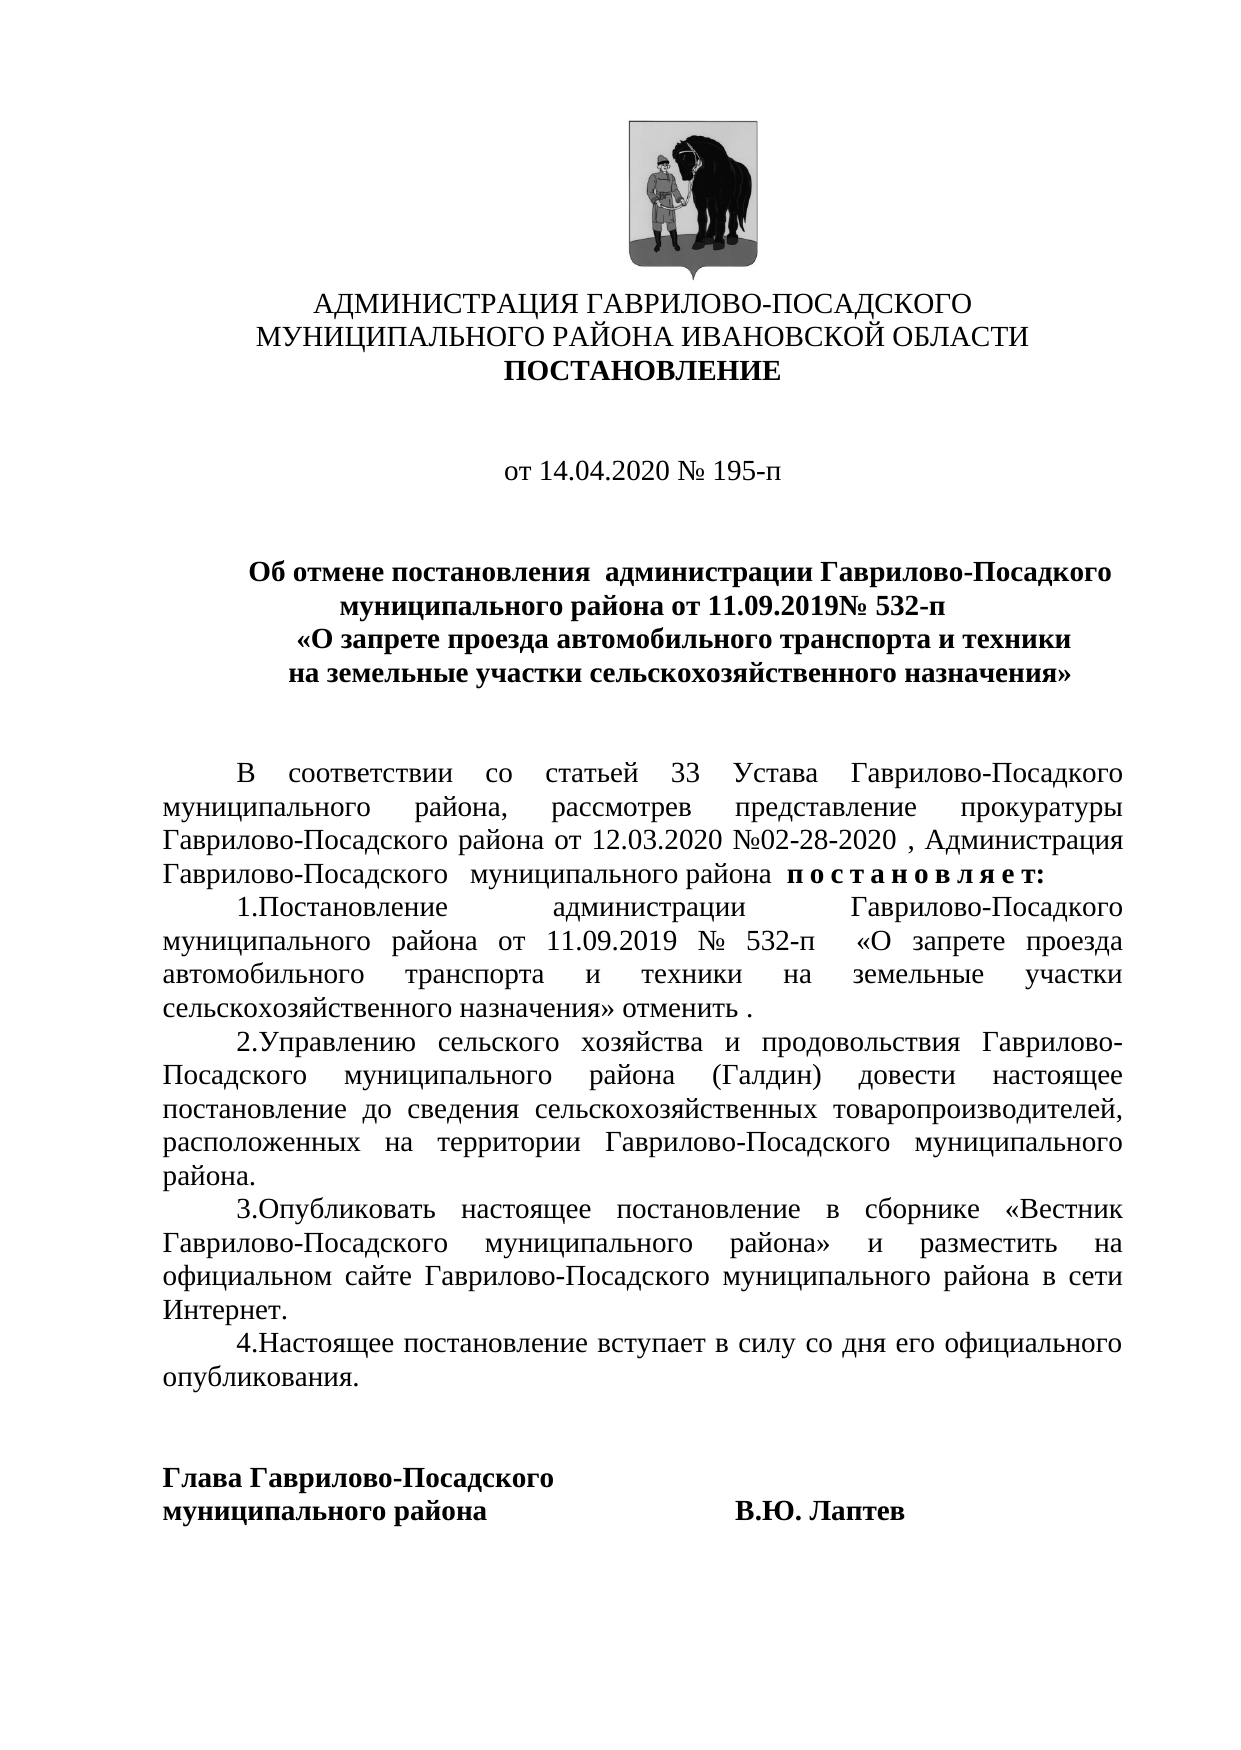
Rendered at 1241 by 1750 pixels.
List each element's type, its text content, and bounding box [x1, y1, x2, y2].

text 3.Опубликовать настоящее постановление в сборнике «Вестник Гаврилово-Посадского муниципального района» и разместить на официальном сайте Гаврилово-Посадского муниципального района в сети Интернет. [162, 1191, 1123, 1326]
text 4.Настоящее постановление вступает в силу со дня его официального опубликования. [162, 1326, 1123, 1393]
text от 14.04.2020 № 195-п [162, 453, 1123, 487]
text В соответствии со статьей 33 Устава Гаврилово-Посадкого муниципального района, рассмотрев представление прокуратуры Гаврилово-Посадского района от 12.03.2020 №02-28-2020 , Администрация Гаврилово-Посадского муниципального района постановляет: [162, 755, 1123, 889]
picture [626, 118, 760, 282]
text Глава Гаврилово-Посадского [162, 1460, 1123, 1493]
text на земельные участки сельскохозяйственного назначения» [162, 655, 1123, 688]
text 1.Постановление администрации Гаврилово-Посадкого муниципального района от 11.09.2019 № 532-п «О запрете проезда автомобильного транспорта и техники на земельные участки сельскохозяйственного назначения» отменить . [162, 889, 1123, 1024]
text «О запрете проезда автомобильного транспорта и техники [162, 621, 1123, 655]
text АДМИНИСТРАЦИЯ ГАВРИЛОВО-ПОСАДСКОГО [162, 286, 1123, 319]
text МУНИЦИПАЛЬНОГО РАЙОНА ИВАНОВСКОЙ ОБЛАСТИ [162, 319, 1123, 353]
text 2.Управлению сельского хозяйства и продовольствия Гаврилово-Посадского муниципального района (Галдин) довести настоящее постановление до сведения сельскохозяйственных товаропроизводителей, расположенных на территории Гаврилово-Посадского муниципального района. [162, 1024, 1123, 1191]
text ПОСТАНОВЛЕНИЕ [162, 353, 1123, 386]
text Об отмене постановления администрации Гаврилово-Посадкого муниципального района от 11.09.2019№ 532-п [162, 554, 1123, 621]
text муниципального района В.Ю. Лаптев [162, 1493, 1123, 1527]
